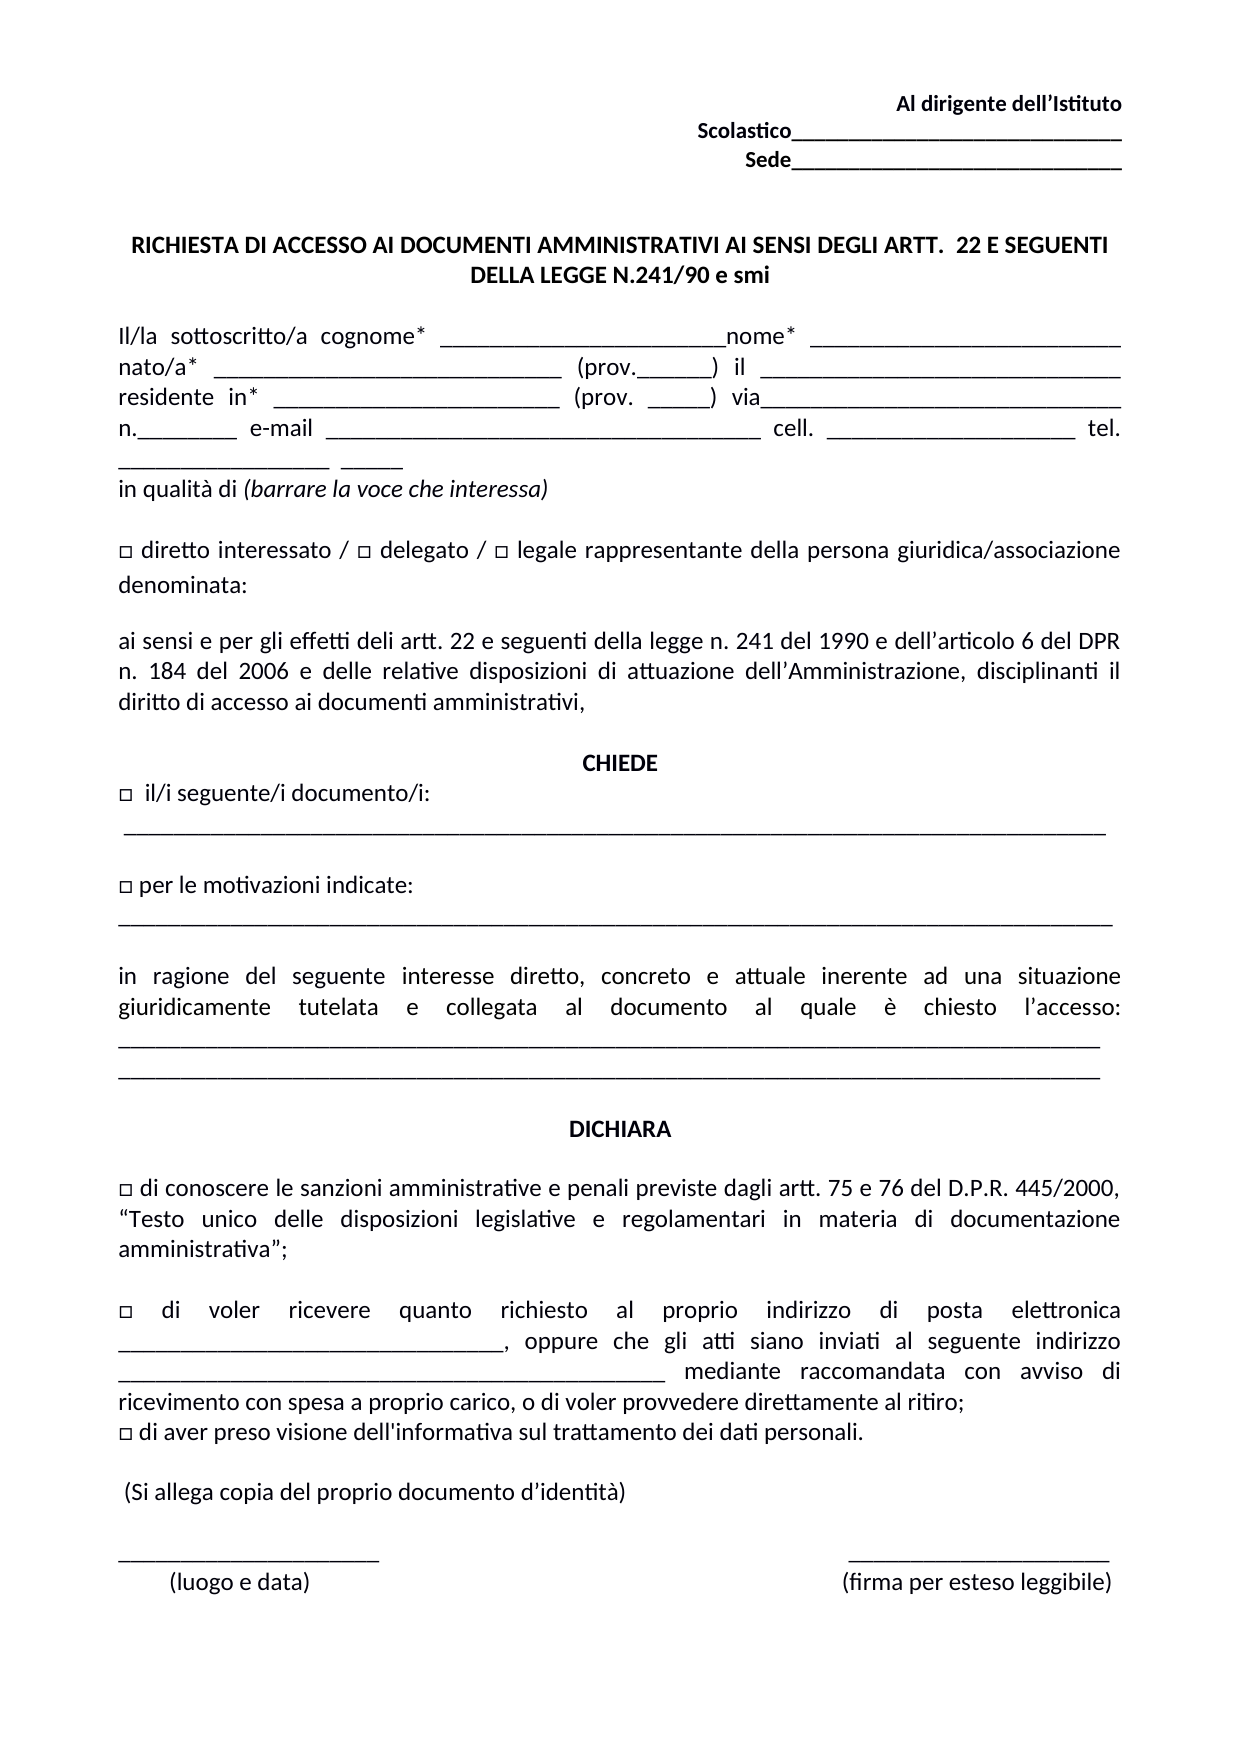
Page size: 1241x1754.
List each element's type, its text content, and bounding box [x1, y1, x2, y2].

text □ di conoscere le sanzioni amministrative e penali previste dagli artt. 75 e 76 del D.P.R. 445/2000, “Testo unico delle disposizioni legislative e regolamentari in materia di documentazione amministrativa”; [118, 1172, 1122, 1264]
text Sede_____________________________ [118, 145, 1122, 173]
text _____________________ _____________________ [118, 1535, 1122, 1566]
text □ di aver preso visione dell'informativa sul trattamento dei dati personali. [118, 1417, 1122, 1447]
text CHIEDE [118, 747, 1122, 777]
text □ diretto interessato / □ delegato / □ legale rappresentante della persona giuridica/associazione denominata: [118, 534, 1122, 599]
text _______________________________________________________________________________ [118, 808, 1122, 838]
text (Si allega copia del proprio documento d’identità) [118, 1476, 1122, 1506]
text □ di voler ricevere quanto richiesto al proprio indirizzo di posta elettronica _______________________________, oppure che gli atti siano inviati al seguente indirizzo ____________________________________________ mediante raccomandata con avviso di ricevimento con spesa a proprio carico, o di voler provvedere direttamente al ritiro; [118, 1294, 1122, 1417]
text DICHIARA [118, 1113, 1122, 1144]
text (luogo e data) (firma per esteso leggibile) [118, 1566, 1122, 1596]
text in qualità di (barrare la voce che interessa) [118, 473, 1122, 503]
text □ il/i seguente/i documento/i: [118, 777, 1122, 808]
text Il/la sottoscritto/a cognome* _______________________nome* _________________________ nato/a* ____________________________ (prov.______) il _____________________________ residente in* _______________________ (prov. _____) via_____________________________ n.________ e-mail ___________________________________ cell. ____________________ tel. _________________ _____ [118, 320, 1122, 473]
text ai sensi e per gli effetti deli artt. 22 e seguenti della legge n. 241 del 1990 e dell’articolo 6 del DPR n. 184 del 2006 e delle relative disposizioni di attuazione dell’Amministrazione, disciplinanti il diritto di accesso ai documenti amministrativi, [118, 625, 1122, 716]
text _______________________________________________________________________________ [118, 1052, 1122, 1083]
text Al dirigente dell’Istituto Scolastico_____________________________ [118, 89, 1122, 145]
text RICHIESTA DI ACCESSO AI DOCUMENTI AMMINISTRATIVI AI SENSI DEGLI ARTT. 22 E SEGUENTI DELLA LEGGE N.241/90 e smi [118, 229, 1122, 290]
text □ per le motivazioni indicate: ________________________________________________________________________________ [118, 869, 1122, 930]
text in ragione del seguente interesse diretto, concreto e attuale inerente ad una situazione giuridicamente tutelata e collegata al documento al quale è chiesto l’accesso: _______________________________________________________________________________ [118, 961, 1122, 1052]
